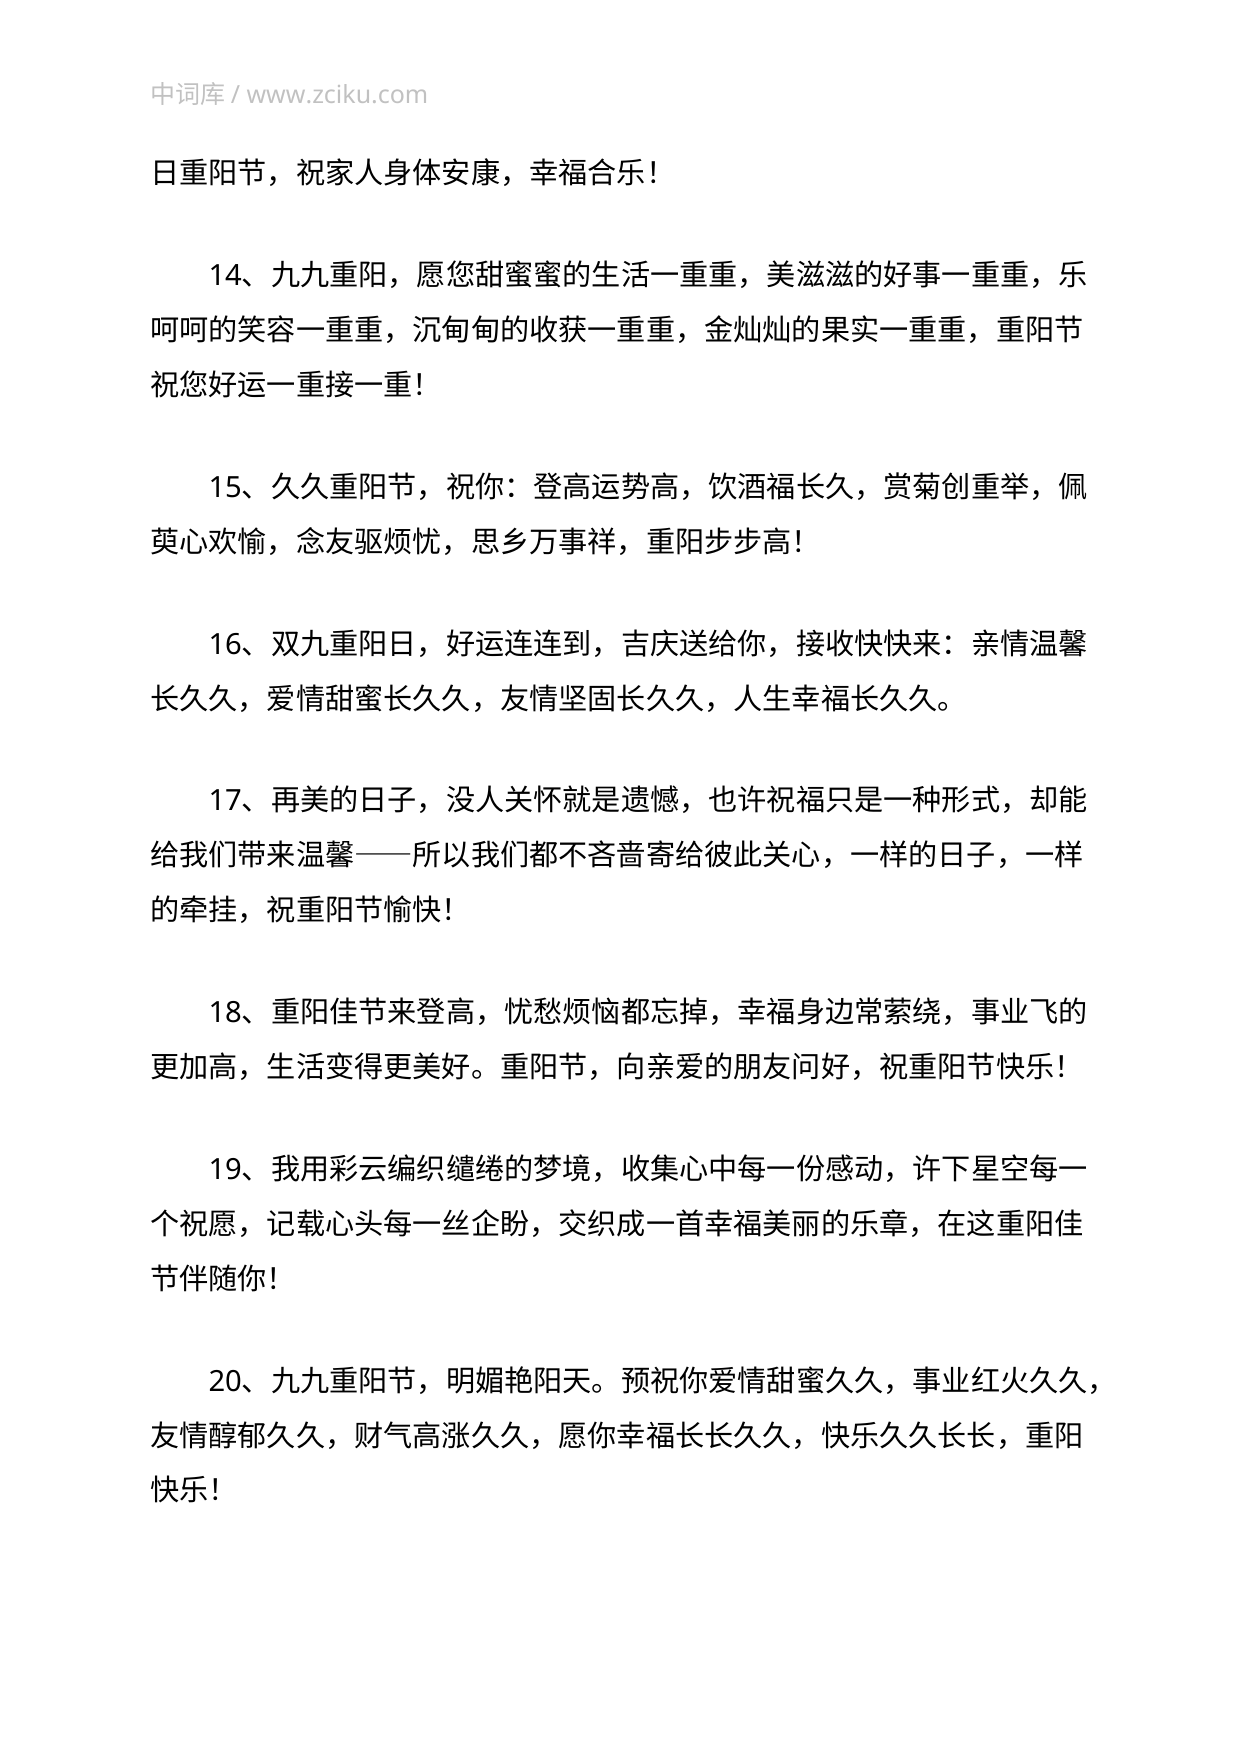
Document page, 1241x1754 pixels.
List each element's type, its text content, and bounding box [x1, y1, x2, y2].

text 19、我用彩云编织缱绻的梦境，收集心中每一份感动，许下星空每一个祝愿，记载心头每一丝企盼，交织成一首幸福美丽的乐章，在这重阳佳节伴随你！ [150, 1145, 1090, 1298]
text 17、再美的日子，没人关怀就是遗憾，也许祝福只是一种形式，却能给我们带来温馨——所以我们都不吝啬寄给彼此关心，一样的日子，一样的牵挂，祝重阳节愉快！ [150, 777, 1090, 929]
text 18、重阳佳节来登高，忧愁烦恼都忘掉，幸福身边常萦绕，事业飞的更加高，生活变得更美好。重阳节，向亲爱的朋友问好，祝重阳节快乐！ [150, 989, 1090, 1086]
text 15、久久重阳节，祝你：登高运势高，饮酒福长久，赏菊创重举，佩萸心欢愉，念友驱烦忧，思乡万事祥，重阳步步高！ [150, 463, 1090, 561]
text 14、九九重阳，愿您甜蜜蜜的生活一重重，美滋滋的好事一重重，乐呵呵的笑容一重重，沉甸甸的收获一重重，金灿灿的果实一重重，重阳节祝您好运一重接一重！ [150, 252, 1090, 404]
text 20、九九重阳节，明媚艳阳天。预祝你爱情甜蜜久久，事业红火久久，友情醇郁久久，财气高涨久久，愿你幸福长长久久，快乐久久长长，重阳快乐！ [150, 1357, 1090, 1509]
text 16、双九重阳日，好运连连到，吉庆送给你，接收快快来：亲情温馨长久久，爱情甜蜜长久久，友情坚固长久久，人生幸福长久久。 [150, 620, 1090, 717]
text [150, 150, 1090, 192]
